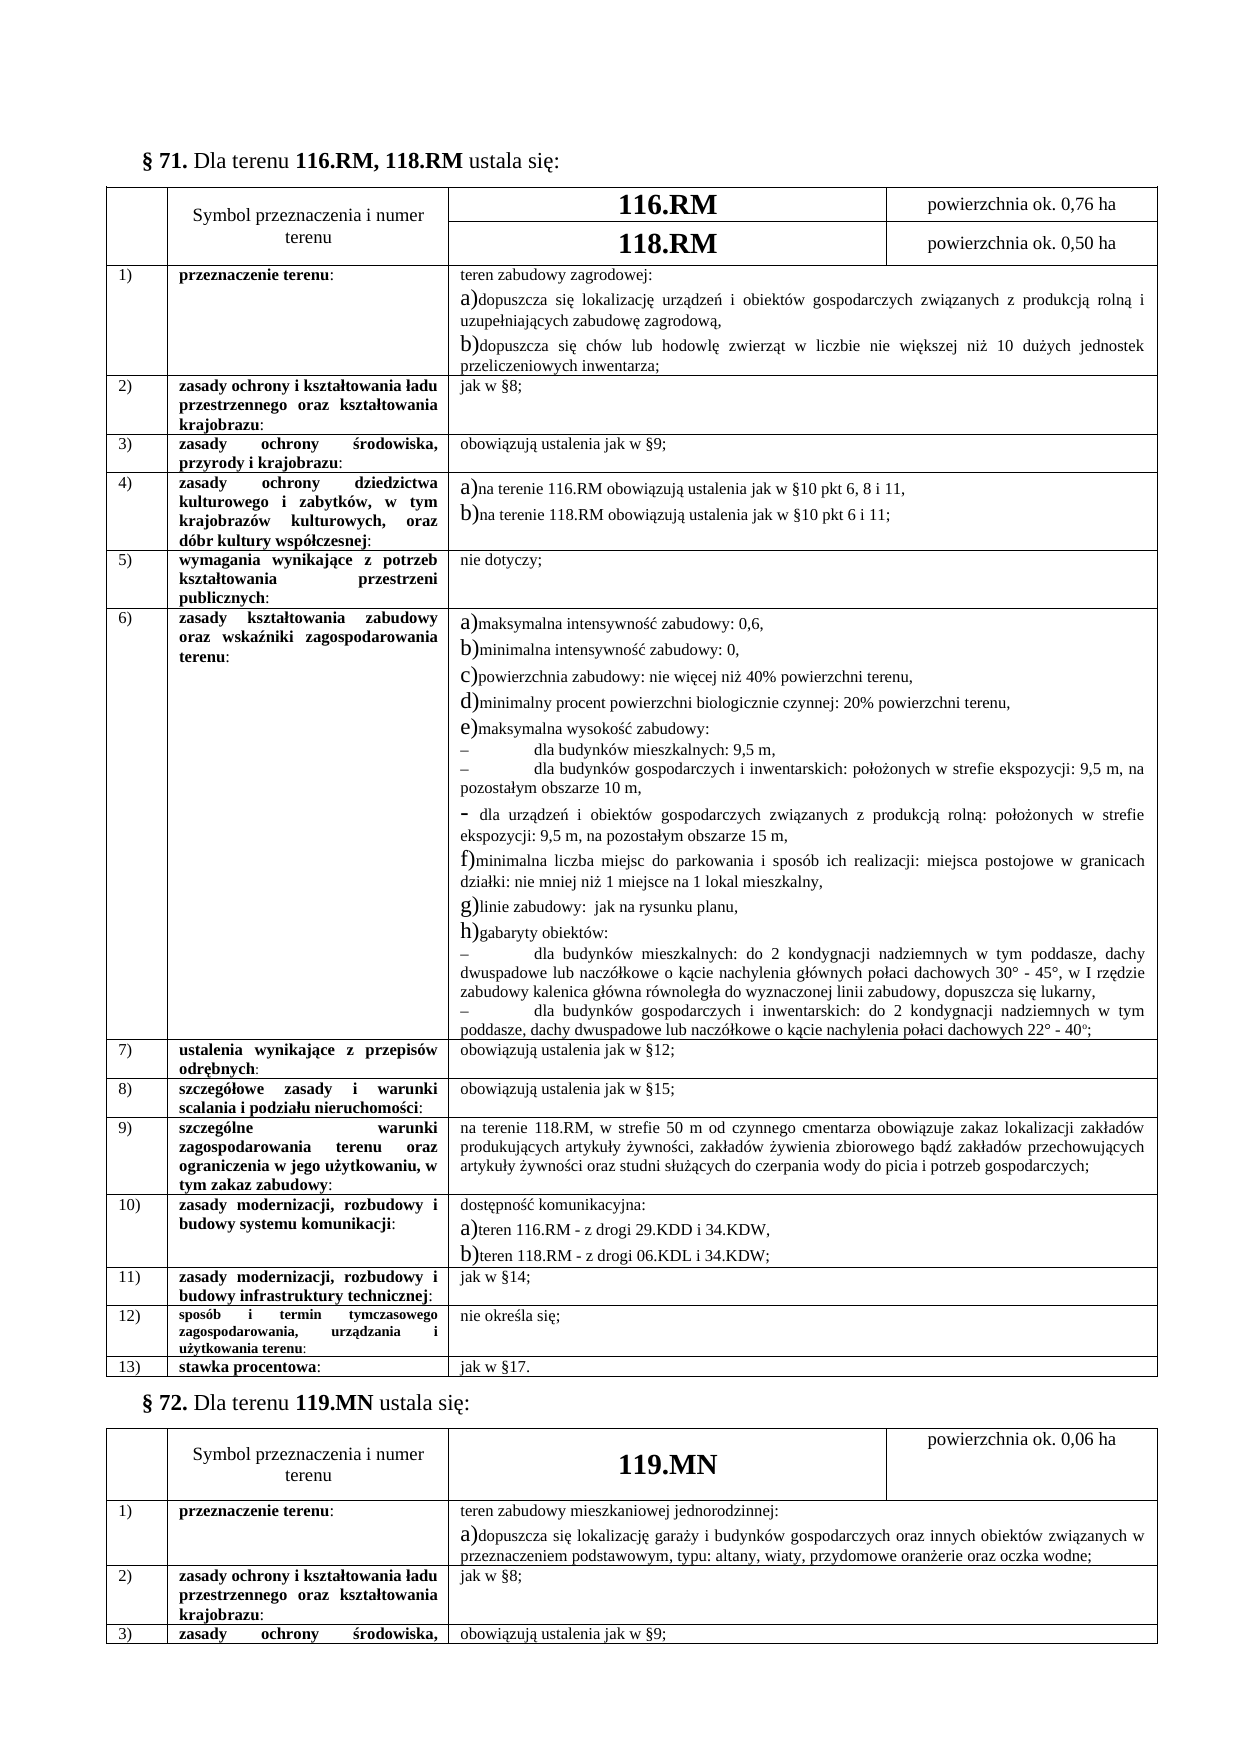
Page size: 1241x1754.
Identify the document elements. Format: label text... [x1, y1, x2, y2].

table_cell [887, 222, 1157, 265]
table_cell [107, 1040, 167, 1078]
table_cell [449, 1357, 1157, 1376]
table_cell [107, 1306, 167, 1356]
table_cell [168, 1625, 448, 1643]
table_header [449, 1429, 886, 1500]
text § 71. Dla terenu 116.RM, 118.RM ustala się: [106, 148, 1134, 174]
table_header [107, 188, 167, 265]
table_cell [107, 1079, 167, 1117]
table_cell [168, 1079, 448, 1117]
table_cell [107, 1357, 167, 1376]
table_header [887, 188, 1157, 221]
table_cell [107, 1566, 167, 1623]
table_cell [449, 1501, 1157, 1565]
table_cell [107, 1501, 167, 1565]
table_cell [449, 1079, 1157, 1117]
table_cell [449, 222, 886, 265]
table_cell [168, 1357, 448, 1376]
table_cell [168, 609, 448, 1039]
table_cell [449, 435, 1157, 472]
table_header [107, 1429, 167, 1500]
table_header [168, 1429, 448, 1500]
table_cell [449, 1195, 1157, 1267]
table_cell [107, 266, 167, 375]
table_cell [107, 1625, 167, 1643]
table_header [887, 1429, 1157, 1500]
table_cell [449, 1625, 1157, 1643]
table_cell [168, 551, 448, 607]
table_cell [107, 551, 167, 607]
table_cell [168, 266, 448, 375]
text § 72. Dla terenu 119.MN ustala się: [106, 1389, 1134, 1415]
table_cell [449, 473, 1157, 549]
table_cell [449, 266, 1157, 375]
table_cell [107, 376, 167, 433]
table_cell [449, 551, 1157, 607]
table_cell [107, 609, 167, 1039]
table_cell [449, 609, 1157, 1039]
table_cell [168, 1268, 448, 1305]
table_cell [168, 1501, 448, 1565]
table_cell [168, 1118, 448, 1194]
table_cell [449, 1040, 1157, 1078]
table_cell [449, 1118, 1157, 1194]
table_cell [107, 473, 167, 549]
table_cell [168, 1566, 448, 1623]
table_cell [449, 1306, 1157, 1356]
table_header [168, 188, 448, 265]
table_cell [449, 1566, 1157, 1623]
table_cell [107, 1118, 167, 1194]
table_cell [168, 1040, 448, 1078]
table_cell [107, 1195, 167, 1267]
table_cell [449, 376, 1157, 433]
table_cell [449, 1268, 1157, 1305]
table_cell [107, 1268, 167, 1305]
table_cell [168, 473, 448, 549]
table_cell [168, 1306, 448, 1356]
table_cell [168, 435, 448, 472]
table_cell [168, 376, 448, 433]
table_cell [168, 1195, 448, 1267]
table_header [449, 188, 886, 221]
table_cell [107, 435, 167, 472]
